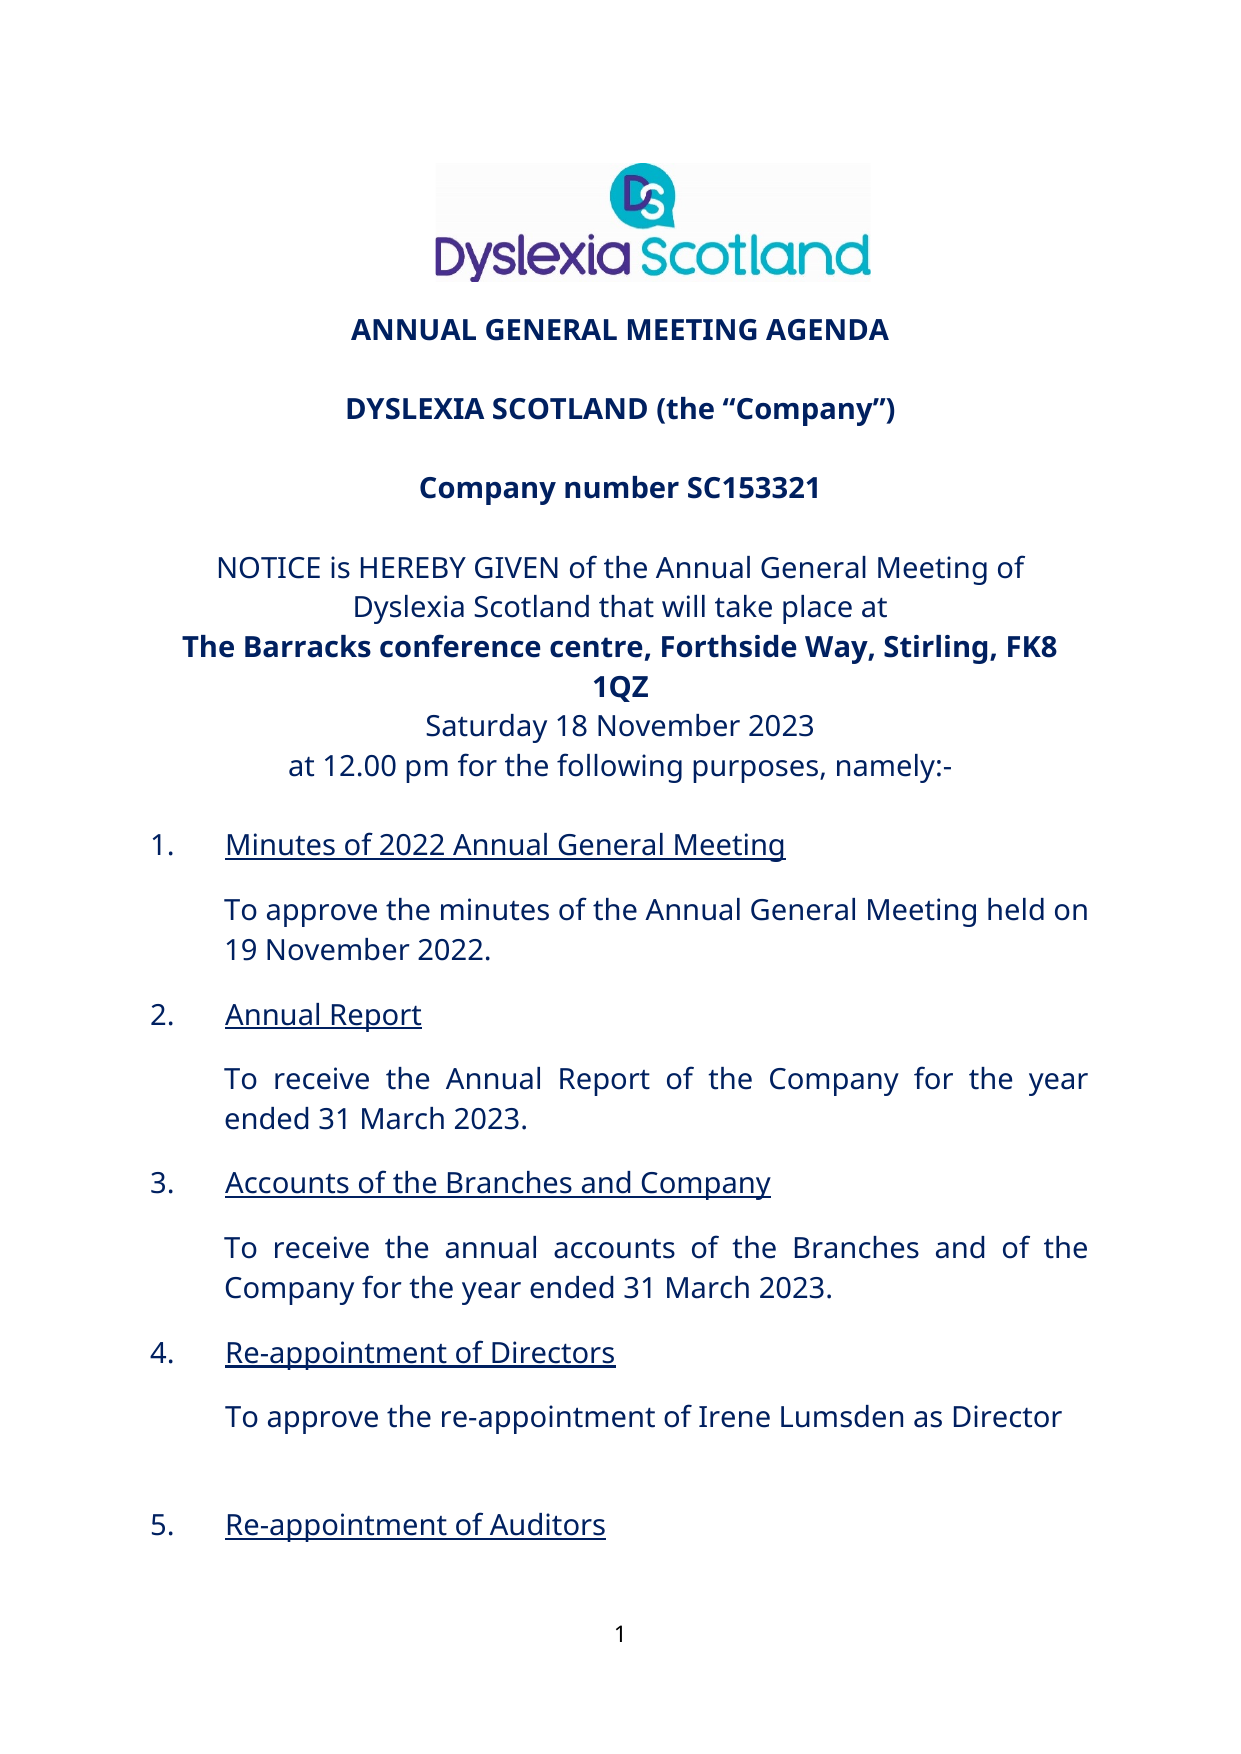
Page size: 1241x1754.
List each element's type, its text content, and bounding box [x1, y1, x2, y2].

text DYSLEXIA SCOTLAND (the “Company”) [150, 388, 1090, 428]
picture [435, 163, 871, 282]
text 1. Minutes of 2022 Annual General Meeting [150, 825, 1090, 864]
text 3. Accounts of the Branches and Company [150, 1163, 1090, 1202]
text To approve the re-appointment of Irene Lumsden as Director [150, 1397, 1090, 1436]
text To approve the minutes of the Annual General Meeting held on 19 November 2022. [224, 889, 1090, 969]
text 5. Re-appointment of Auditors [150, 1504, 1090, 1544]
text Company number SC153321 [150, 467, 1090, 507]
text NOTICE is HEREBY GIVEN of the Annual General Meeting of [150, 547, 1090, 587]
text 2. Annual Report [150, 994, 1090, 1033]
text The Barracks conference centre, Forthside Way, Stirling, FK8 1QZ [150, 626, 1090, 706]
text Dyslexia Scotland that will take place at [150, 587, 1090, 626]
text To receive the Annual Report of the Company for the year ended 31 March 2023. [224, 1058, 1090, 1138]
text ANNUAL GENERAL MEETING AGENDA [150, 309, 1090, 348]
text To receive the annual accounts of the Branches and of the Company for the year ended 31 March 2023. [224, 1227, 1090, 1307]
text Saturday 18 November 2023 [150, 706, 1090, 745]
text at 12.00 pm for the following purposes, namely:- [150, 745, 1090, 785]
text 4. Re-appointment of Directors [150, 1332, 1090, 1372]
